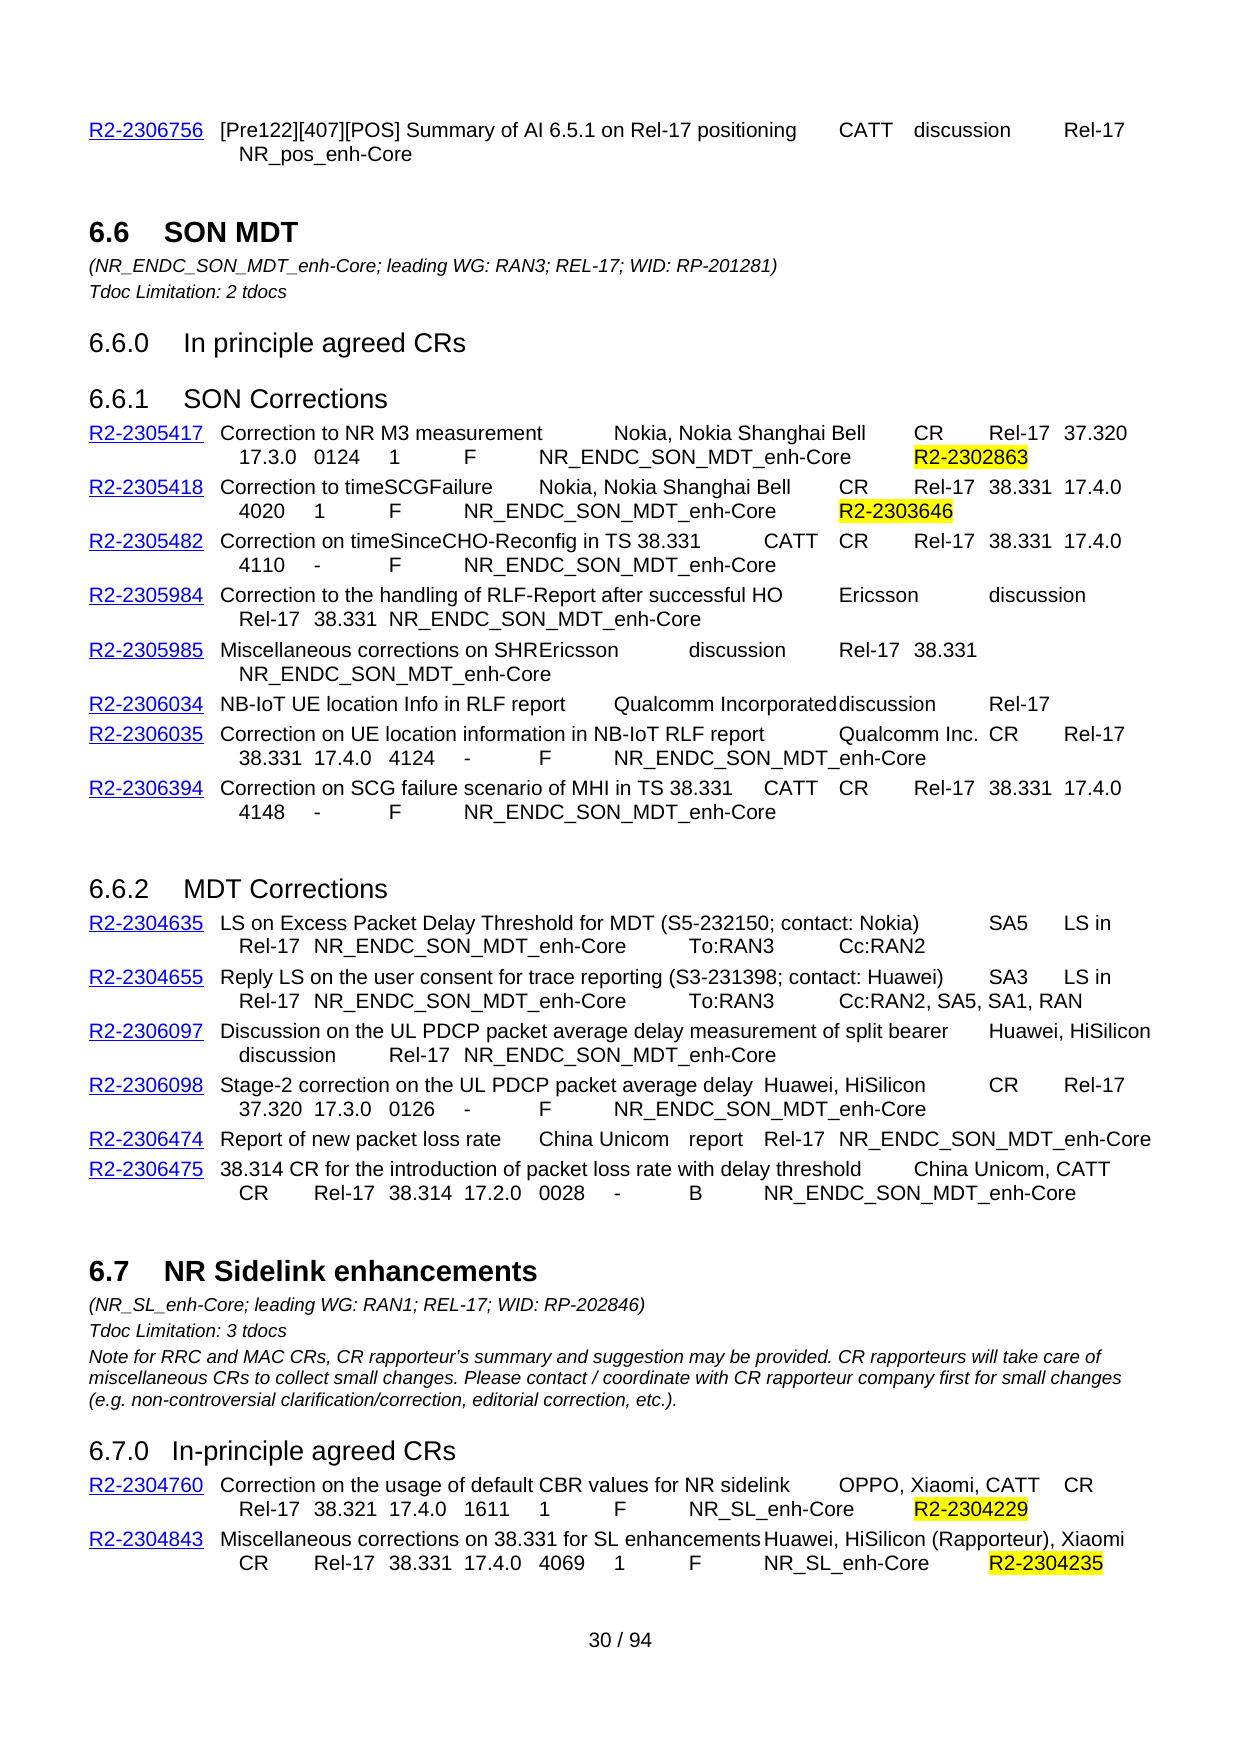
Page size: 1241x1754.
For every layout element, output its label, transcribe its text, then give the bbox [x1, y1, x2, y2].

subtitle 6.6.1 SON Corrections [89, 383, 1152, 414]
title R2-2306098 Stage-2 correction on the UL PDCP packet average delay Huawei, HiSilicon CR Rel-17 37.320 17.3.0 0126 - F NR_ENDC_SON_MDT_enh-Core [89, 1073, 1152, 1121]
text (NR_ENDC_SON_MDT_enh-Core; leading WG: RAN3; REL-17; WID: RP-201281) [89, 255, 1152, 276]
title R2-2306474 Report of new packet loss rate China Unicom report Rel-17 NR_ENDC_SON_MDT_enh-Core [89, 1127, 1152, 1151]
title R2-2305482 Correction on timeSinceCHO-Reconfig in TS 38.331 CATT CR Rel-17 38.331 17.4.0 4110 - F NR_ENDC_SON_MDT_enh-Core [89, 529, 1152, 577]
title R2-2305984 Correction to the handling of RLF-Report after successful HO Ericsson discussion Rel-17 38.331 NR_ENDC_SON_MDT_enh-Core [89, 583, 1152, 631]
subtitle 6.7 NR Sidelink enhancements [89, 1254, 1152, 1288]
text Tdoc Limitation: 2 tdocs [89, 281, 1152, 302]
subtitle 6.6 SON MDT [89, 215, 1152, 248]
title R2-2304655 Reply LS on the user consent for trace reporting (S3-231398; contact: Huawei) SA3 LS in Rel-17 NR_ENDC_SON_MDT_enh-Core To:RAN3 Cc:RAN2, SA5, SA1, RAN [89, 964, 1152, 1012]
title R2-2305418 Correction to timeSCGFailure Nokia, Nokia Shanghai Bell CR Rel-17 38.331 17.4.0 4020 1 F NR_ENDC_SON_MDT_enh-Core R2-2303646 [89, 475, 1152, 523]
title R2-2306034 NB-IoT UE location Info in RLF report Qualcomm Incorporated discussion Rel-17 [89, 692, 1152, 716]
title R2-2304635 LS on Excess Packet Delay Threshold for MDT (S5-232150; contact: Nokia) SA5 LS in Rel-17 NR_ENDC_SON_MDT_enh-Core To:RAN3 Cc:RAN2 [89, 910, 1152, 958]
subtitle 6.6.0 In principle agreed CRs [89, 327, 1152, 358]
text Note for RRC and MAC CRs, CR rapporteur’s summary and suggestion may be provided. CR rapporteurs will take care of miscellaneous CRs to collect small changes. Please contact / coordinate with CR rapporteur company first for small changes (e.g. non-controversial clarification/correction, editorial correction, etc.). [89, 1345, 1152, 1410]
subtitle 6.6.2 MDT Corrections [89, 873, 1152, 904]
title R2-2306394 Correction on SCG failure scenario of MHI in TS 38.331 CATT CR Rel-17 38.331 17.4.0 4148 - F NR_ENDC_SON_MDT_enh-Core [89, 776, 1152, 824]
title R2-2306097 Discussion on the UL PDCP packet average delay measurement of split bearer Huawei, HiSilicon discussion Rel-17 NR_ENDC_SON_MDT_enh-Core [89, 1019, 1152, 1067]
title R2-2304843 Miscellaneous corrections on 38.331 for SL enhancements Huawei, HiSilicon (Rapporteur), Xiaomi CR Rel-17 38.331 17.4.0 4069 1 F NR_SL_enh-Core R2-2304235 [89, 1527, 1152, 1575]
text Tdoc Limitation: 3 tdocs [89, 1320, 1152, 1341]
title R2-2304760 Correction on the usage of default CBR values for NR sidelink OPPO, Xiaomi, CATT CR Rel-17 38.321 17.4.0 1611 1 F NR_SL_enh-Core R2-2304229 [89, 1473, 1152, 1521]
subtitle 6.7.0 In-principle agreed CRs [89, 1435, 1152, 1466]
title R2-2305417 Correction to NR M3 measurement Nokia, Nokia Shanghai Bell CR Rel-17 37.320 17.3.0 0124 1 F NR_ENDC_SON_MDT_enh-Core R2-2302863 [89, 421, 1152, 469]
title R2-2306756 [Pre122][407][POS] Summary of AI 6.5.1 on Rel-17 positioning CATT discussion Rel-17 NR_pos_enh-Core [89, 118, 1152, 166]
text (NR_SL_enh-Core; leading WG: RAN1; REL-17; WID: RP-202846) [89, 1294, 1152, 1316]
title R2-2306475 38.314 CR for the introduction of packet loss rate with delay threshold China Unicom, CATT CR Rel-17 38.314 17.2.0 0028 - B NR_ENDC_SON_MDT_enh-Core [89, 1157, 1152, 1205]
title R2-2306035 Correction on UE location information in NB-IoT RLF report Qualcomm Inc. CR Rel-17 38.331 17.4.0 4124 - F NR_ENDC_SON_MDT_enh-Core [89, 722, 1152, 770]
title R2-2305985 Miscellaneous corrections on SHR Ericsson discussion Rel-17 38.331 NR_ENDC_SON_MDT_enh-Core [89, 637, 1152, 685]
